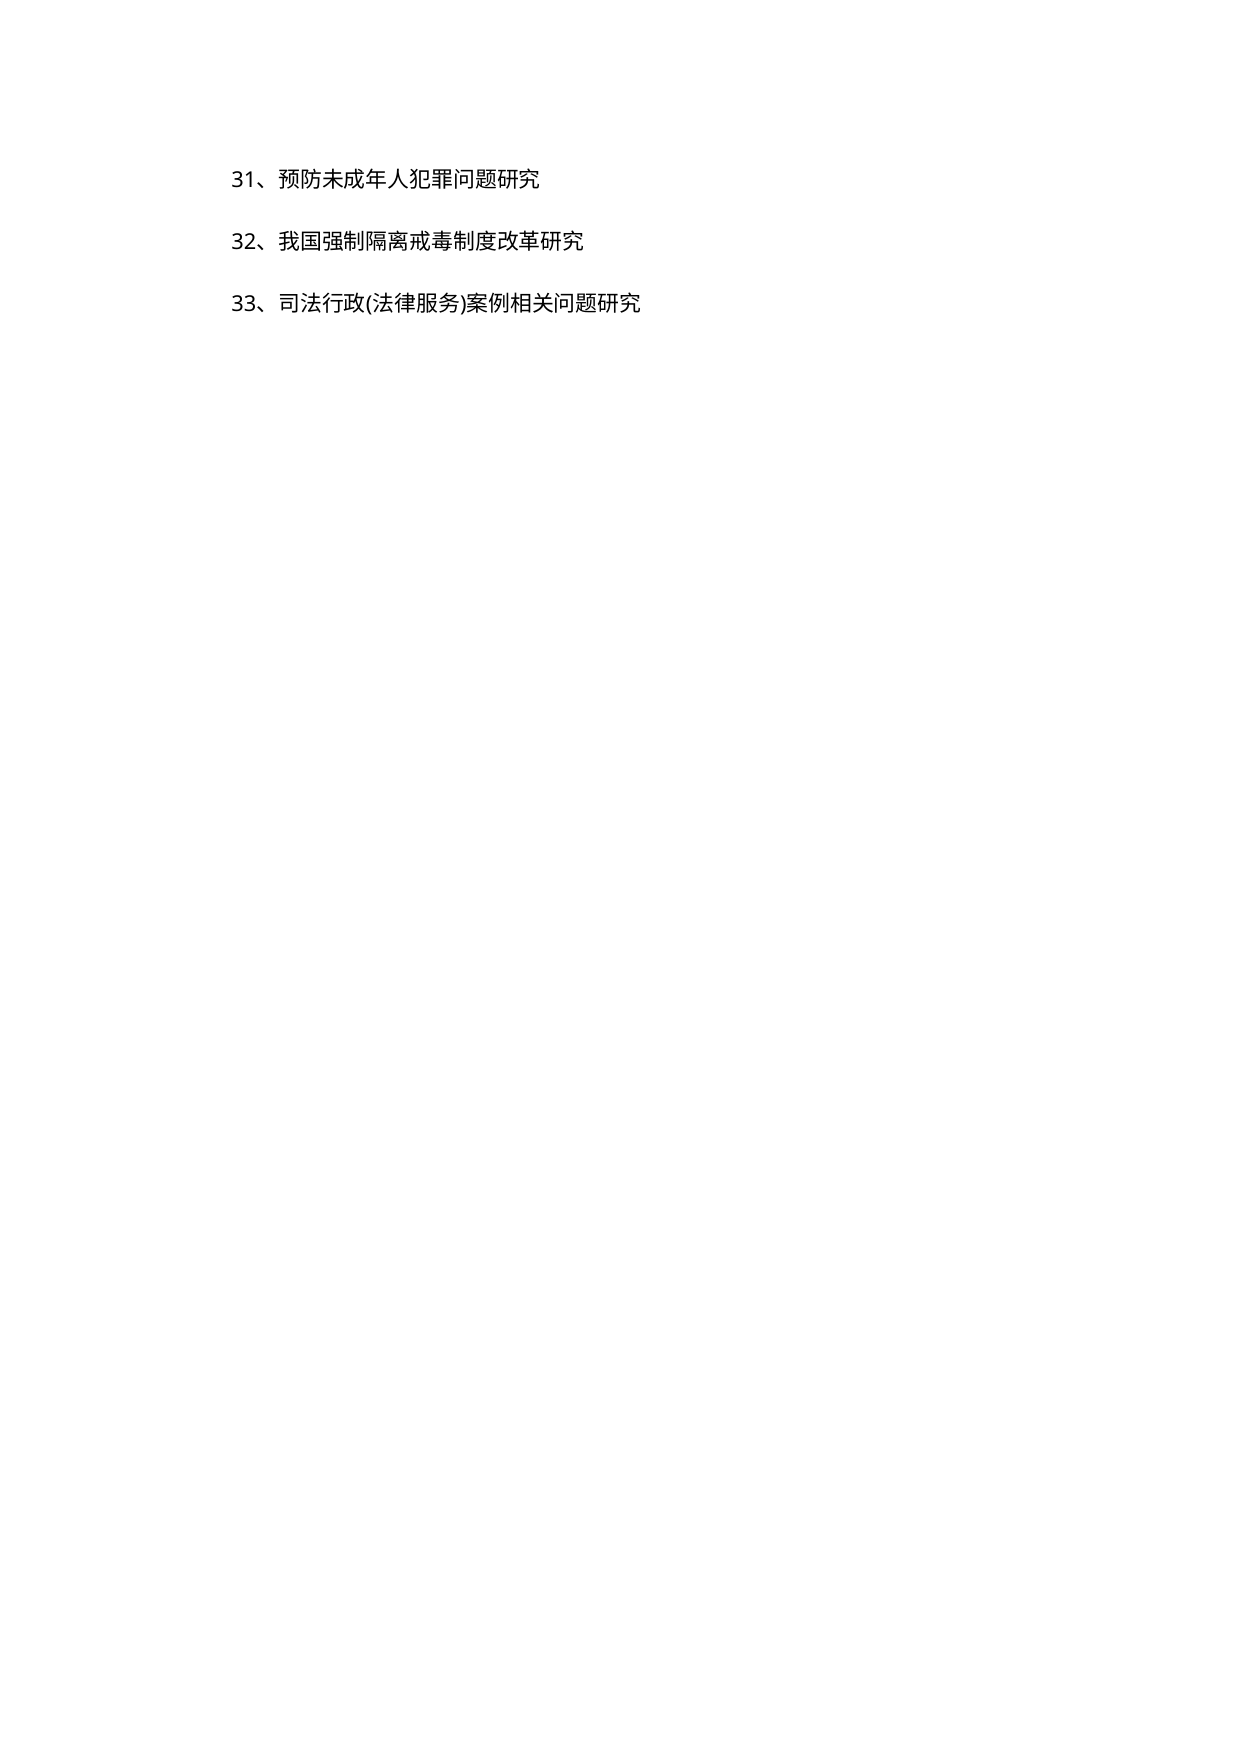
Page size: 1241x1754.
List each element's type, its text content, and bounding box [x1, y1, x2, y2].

text 31、预防未成年人犯罪问题研究 [187, 162, 1053, 194]
text 32、我国强制隔离戒毒制度改革研究 [187, 224, 1053, 256]
text 33、司法行政(法律服务)案例相关问题研究 [187, 285, 1053, 318]
